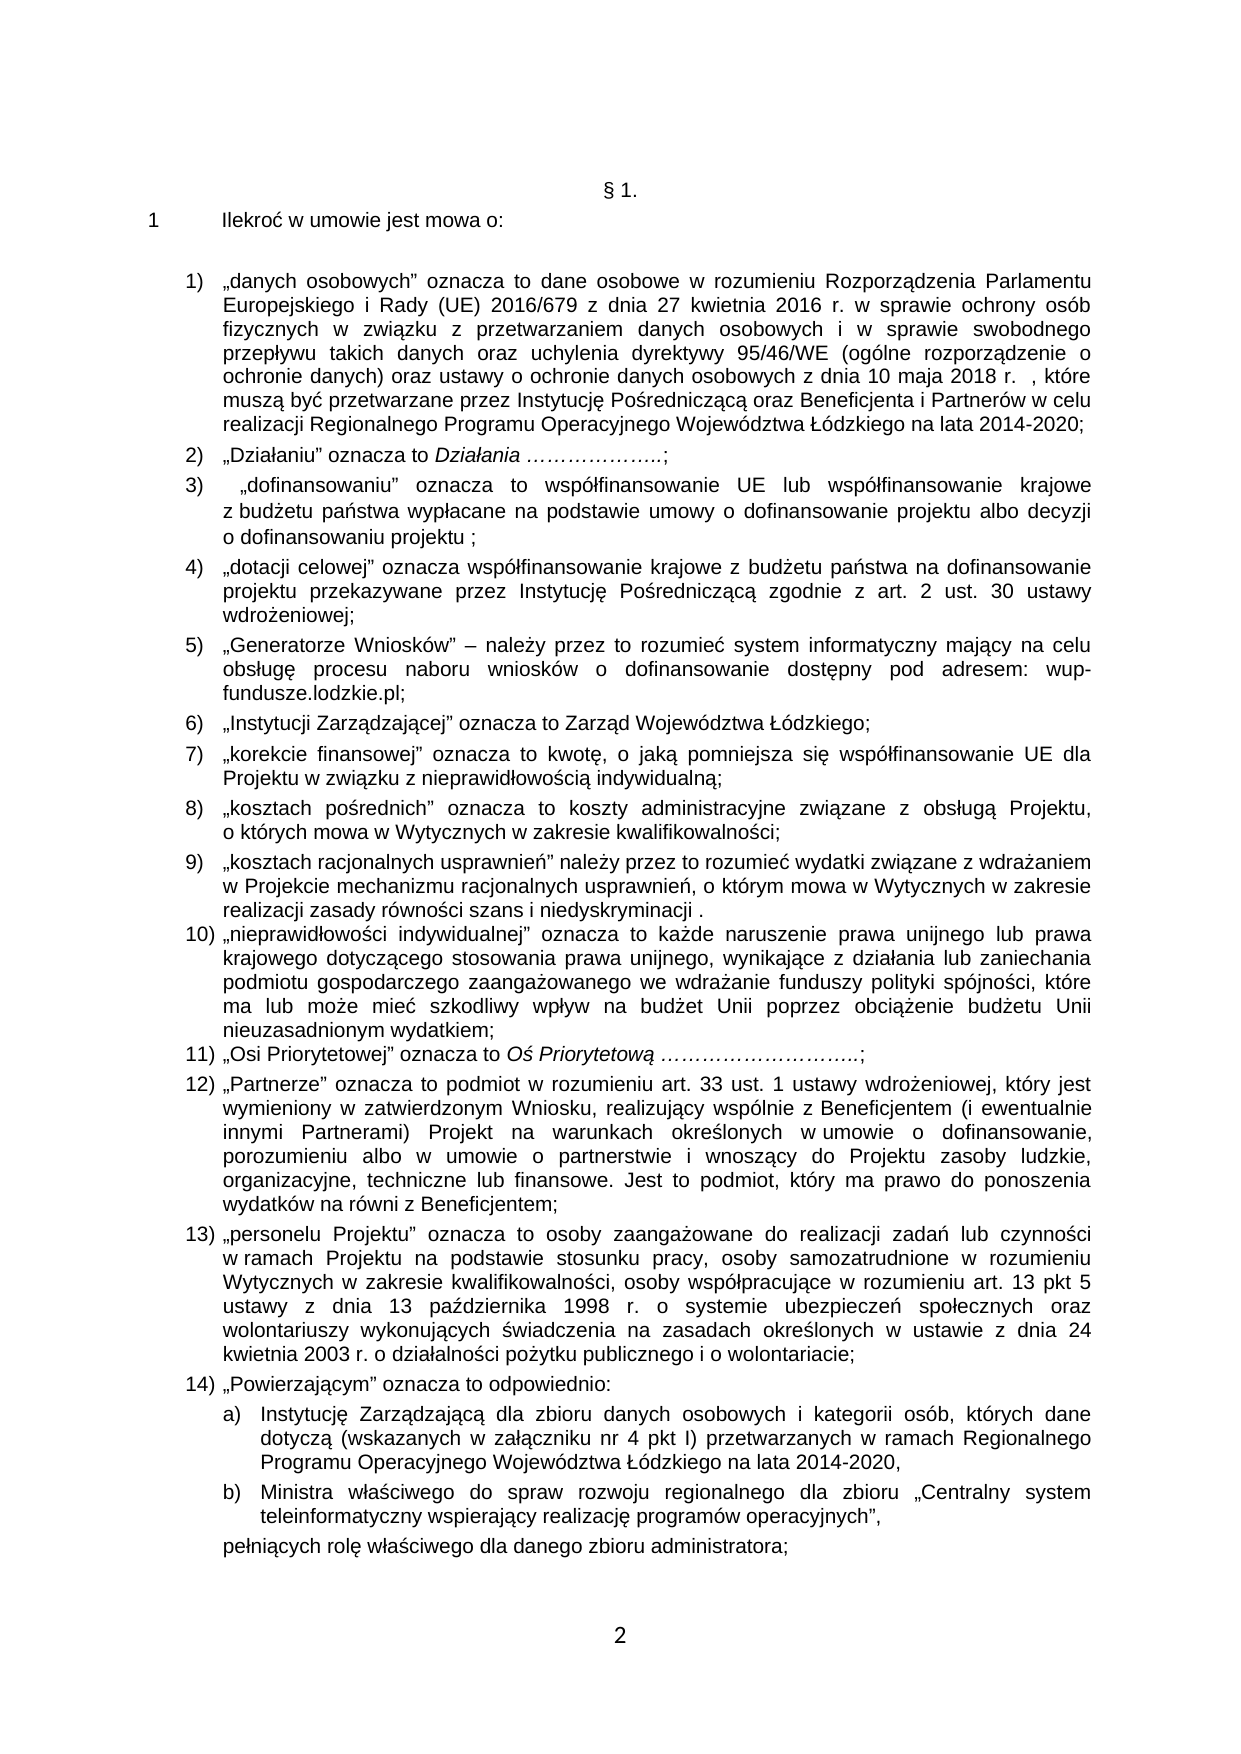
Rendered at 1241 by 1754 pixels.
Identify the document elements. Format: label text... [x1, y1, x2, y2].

list „Osi Priorytetowej” oznacza to Oś Priorytetową ………………………..; [185, 1041, 1092, 1065]
list „korekcie finansowej” oznacza to kwotę, o jaką pomniejsza się współfinansowanie UE dla Projektu w związku z nieprawidłowością indywidualną; [185, 741, 1092, 789]
list „dotacji celowej” oznacza współfinansowanie krajowe z budżetu państwa na dofinansowanie projektu przekazywane przez Instytucję Pośredniczącą zgodnie z art. 2 ust. 30 ustawy wdrożeniowej; [185, 555, 1092, 627]
list Ministra właściwego do spraw rozwoju regionalnego dla zbioru „Centralny system teleinformatyczny wspierający realizację programów operacyjnych”, [223, 1480, 1092, 1528]
list „Instytucji Zarządzającej” oznacza to Zarząd Województwa Łódzkiego; [185, 711, 1092, 735]
text pełniących rolę właściwego dla danego zbioru administratora; [223, 1534, 1092, 1558]
list „kosztach racjonalnych usprawnień” należy przez to rozumieć wydatki związane z wdrażaniem w Projekcie mechanizmu racjonalnych usprawnień, o którym mowa w Wytycznych w zakresie realizacji zasady równości szans i niedyskryminacji . [185, 850, 1092, 922]
list „kosztach pośrednich” oznacza to koszty administracyjne związane z obsługą Projektu, o których mowa w Wytycznych w zakresie kwalifikowalności; [185, 796, 1092, 843]
list „nieprawidłowości indywidualnej” oznacza to każde naruszenie prawa unijnego lub prawa krajowego dotyczącego stosowania prawa unijnego, wynikające z działania lub zaniechania podmiotu gospodarczego zaangażowanego we wdrażanie funduszy polityki spójności, które ma lub może mieć szkodliwy wpływ na budżet Unii poprzez obciążenie budżetu Unii nieuzasadnionym wydatkiem; [185, 922, 1092, 1041]
text 1 Ilekroć w umowie jest mowa o: [148, 208, 1092, 232]
list „dofinansowaniu” oznacza to współfinansowanie UE lub współfinansowanie krajowe z budżetu państwa wypłacane na podstawie umowy o dofinansowanie projektu albo decyzji o dofinansowaniu projektu ; [185, 473, 1092, 549]
list „Działaniu” oznacza to Działania ………………..; [185, 442, 1092, 466]
list „Powierzającym” oznacza to odpowiednio: [185, 1372, 1092, 1396]
list Instytucję Zarządzającą dla zbioru danych osobowych i kategorii osób, których dane dotyczą (wskazanych w załączniku nr 4 pkt I) przetwarzanych w ramach Regionalnego Programu Operacyjnego Województwa Łódzkiego na lata 2014-2020, [223, 1402, 1092, 1474]
list „Partnerze” oznacza to podmiot w rozumieniu art. 33 ust. 1 ustawy wdrożeniowej, który jest wymieniony w zatwierdzonym Wniosku, realizujący wspólnie z Beneficjentem (i ewentualnie innymi Partnerami) Projekt na warunkach określonych w umowie o dofinansowanie, porozumieniu albo w umowie o partnerstwie i wnoszący do Projektu zasoby ludzkie, organizacyjne, techniczne lub finansowe. Jest to podmiot, który ma prawo do ponoszenia wydatków na równi z Beneficjentem; [185, 1072, 1092, 1215]
text § 1. [148, 178, 1092, 202]
list „Generatorze Wniosków” – należy przez to rozumieć system informatyczny mający na celu obsługę procesu naboru wniosków o dofinansowanie dostępny pod adresem: wup-fundusze.lodzkie.pl; [185, 633, 1092, 705]
list „personelu Projektu” oznacza to osoby zaangażowane do realizacji zadań lub czynności w ramach Projektu na podstawie stosunku pracy, osoby samozatrudnione w rozumieniu Wytycznych w zakresie kwalifikowalności, osoby współpracujące w rozumieniu art. 13 pkt 5 ustawy z dnia 13 października 1998 r. o systemie ubezpieczeń społecznych oraz wolontariuszy wykonujących świadczenia na zasadach określonych w ustawie z dnia 24 kwietnia 2003 r. o działalności pożytku publicznego i o wolontariacie; [185, 1222, 1092, 1365]
list „danych osobowych” oznacza to dane osobowe w rozumieniu Rozporządzenia Parlamentu Europejskiego i Rady (UE) 2016/679 z dnia 27 kwietnia 2016 r. w sprawie ochrony osób fizycznych w związku z przetwarzaniem danych osobowych i w sprawie swobodnego przepływu takich danych oraz uchylenia dyrektywy 95/46/WE (ogólne rozporządzenie o ochronie danych) oraz ustawy o ochronie danych osobowych z dnia 10 maja 2018 r. , które muszą być przetwarzane przez Instytucję Pośredniczącą oraz Beneficjenta i Partnerów w celu realizacji Regionalnego Programu Operacyjnego Województwa Łódzkiego na lata 2014-2020; [185, 268, 1092, 436]
